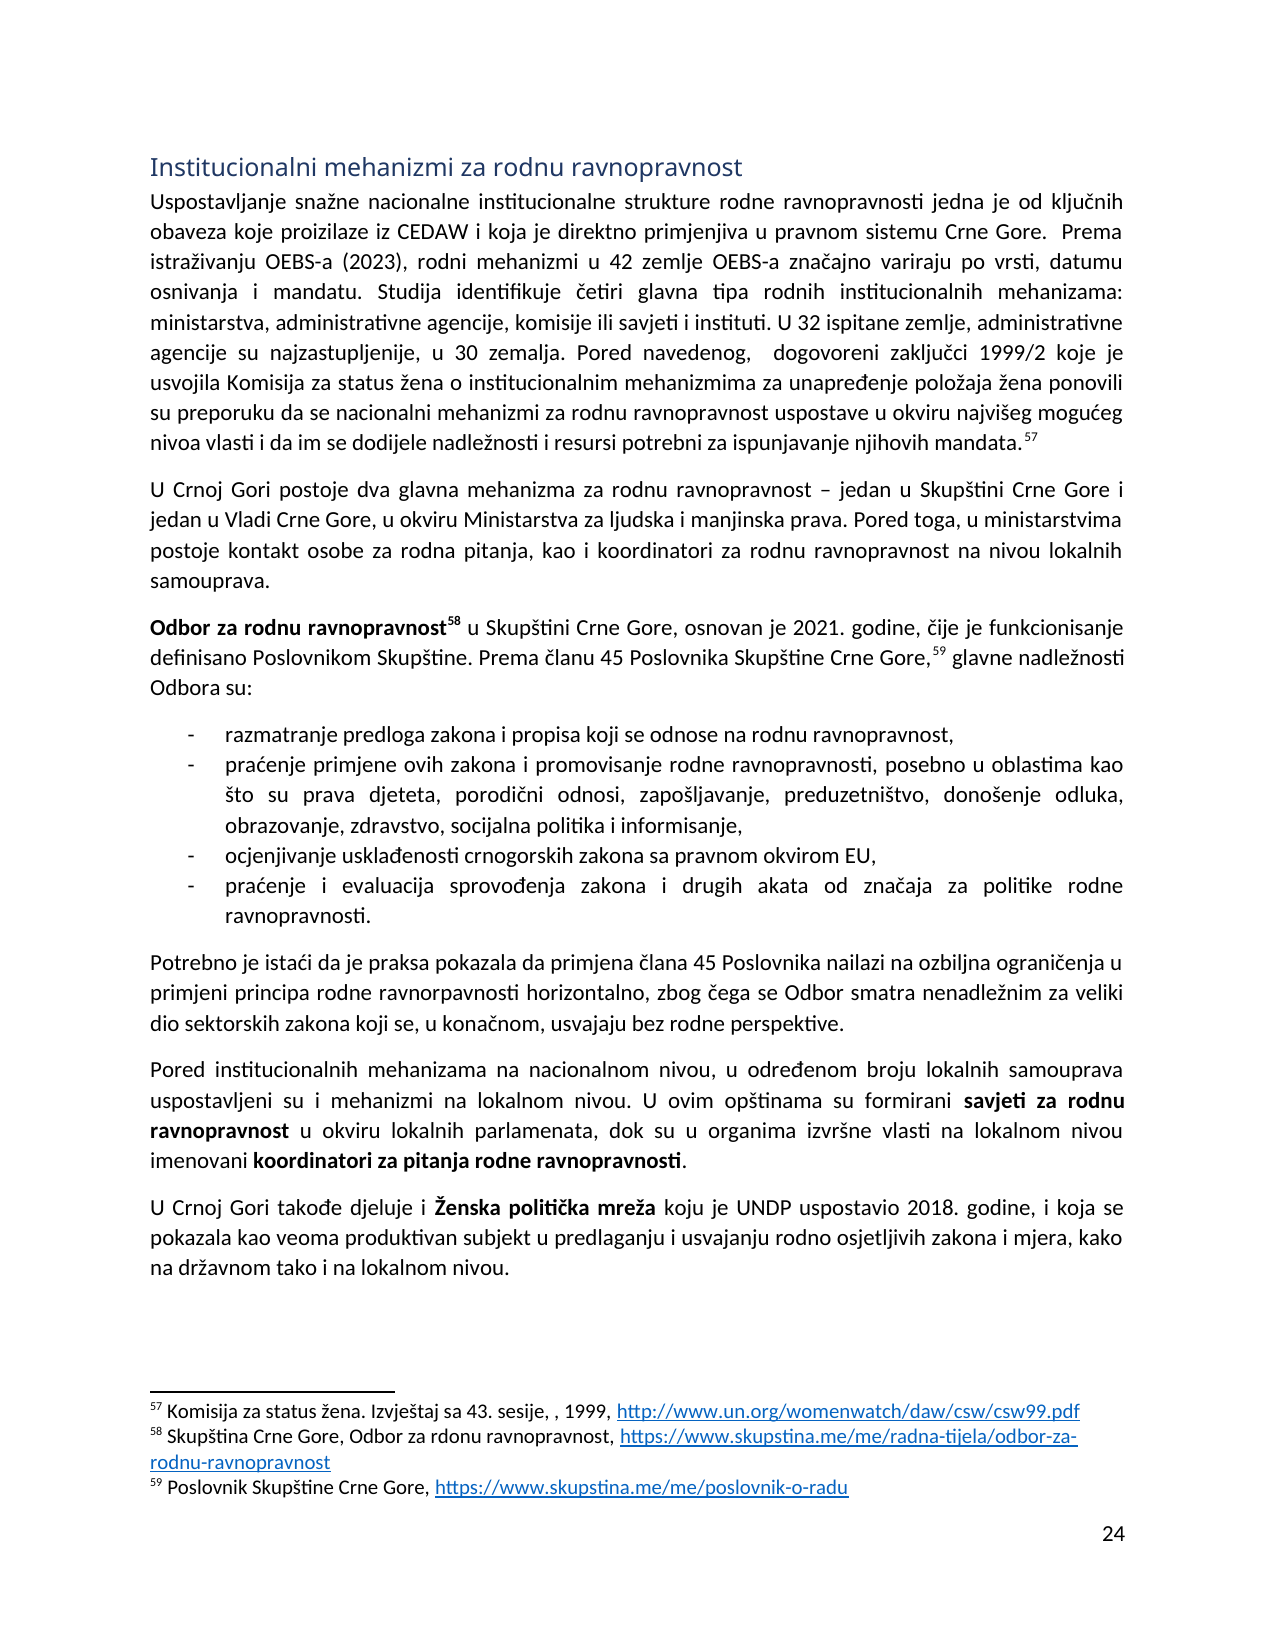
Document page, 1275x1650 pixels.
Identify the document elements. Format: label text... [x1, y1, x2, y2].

list ocjenjivanje usklađenosti crnogorskih zakona sa pravnom okvirom EU, [187, 841, 1125, 869]
subtitle Institucionalni mehanizmi za rodnu ravnopravnost [150, 150, 1125, 184]
text U Crnoj Gori postoje dva glavna mehanizma za rodnu ravnopravnost – jedan u Skupštini Crne Gore i jedan u Vladi Crne Gore, u okviru Ministarstva za ljudska i manjinska prava. Pored toga, u ministarstvima postoje kontakt osobe za rodna pitanja, kao i koordinatori za rodnu ravnopravnost na nivou lokalnih samouprava. [150, 475, 1125, 594]
text Pored institucionalnih mehanizama na nacionalnom nivou, u određenom broju lokalnih samouprava uspostavljeni su i mehanizmi na lokalnom nivou. U ovim opštinama su formirani savjeti za rodnu ravnopravnost u okviru lokalnih parlamenata, dok su u organima izvršne vlasti na lokalnom nivou imenovani koordinatori za pitanja rodne ravnopravnosti. [150, 1056, 1125, 1174]
list praćenje i evaluacija sprovođenja zakona i drugih akata od značaja za politike rodne ravnopravnosti. [187, 871, 1125, 929]
text Odbor za rodnu ravnopravnost u Skupštini Crne Gore, osnovan je 2021. godine, čije je funkcionisanje definisano Poslovnikom Skupštine. Prema članu 45 Poslovnika Skupštine Crne Gore, glavne nadležnosti Odbora su: [150, 613, 1125, 701]
list razmatranje predloga zakona i propisa koji se odnose na rodnu ravnopravnost, [187, 720, 1125, 748]
text U Crnoj Gori takođe djeluje i Ženska politička mreža koju je UNDP uspostavio 2018. godine, i koja se pokazala kao veoma produktivan subjekt u predlaganju i usvajanju rodno osjetljivih zakona i mjera, kako na državnom tako i na lokalnom nivou. [150, 1193, 1125, 1281]
list praćenje primjene ovih zakona i promovisanje rodne ravnopravnosti, posebno u oblastima kao što su prava djeteta, porodični odnosi, zapošljavanje, preduzetništvo, donošenje odluka, obrazovanje, zdravstvo, socijalna politika i informisanje, [187, 750, 1125, 839]
text Uspostavljanje snažne nacionalne institucionalne strukture rodne ravnopravnosti jedna je od ključnih obaveza koje proizilaze iz CEDAW i koja je direktno primjenjiva u pravnom sistemu Crne Gore. Prema istraživanju OEBS-a (2023), rodni mehanizmi u 42 zemlje OEBS-a značajno variraju po vrsti, datumu osnivanja i mandatu. Studija identifikuje četiri glavna tipa rodnih institucionalnih mehanizama: ministarstva, administrativne agencije, komisije ili savjeti i instituti. U 32 ispitane zemlje, administrativne agencije su najzastupljenije, u 30 zemalja. Pored navedenog, dogovoreni zaključci 1999/2 koje je usvojila Komisija za status žena o institucionalnim mehanizmima za unapređenje položaja žena ponovili su preporuku da se nacionalni mehanizmi za rodnu ravnopravnost uspostave u okviru najvišeg mogućeg nivoa vlasti i da im se dodijele nadležnosti i resursi potrebni za ispunjavanje njihovih mandata. [150, 187, 1125, 456]
text Potrebno je istaći da je praksa pokazala da primjena člana 45 Poslovnika nailazi na ozbiljna ograničenja u primjeni principa rodne ravnorpavnosti horizontalno, zbog čega se Odbor smatra nenadležnim za veliki dio sektorskih zakona koji se, u konačnom, usvajaju bez rodne perspektive. [150, 948, 1125, 1037]
